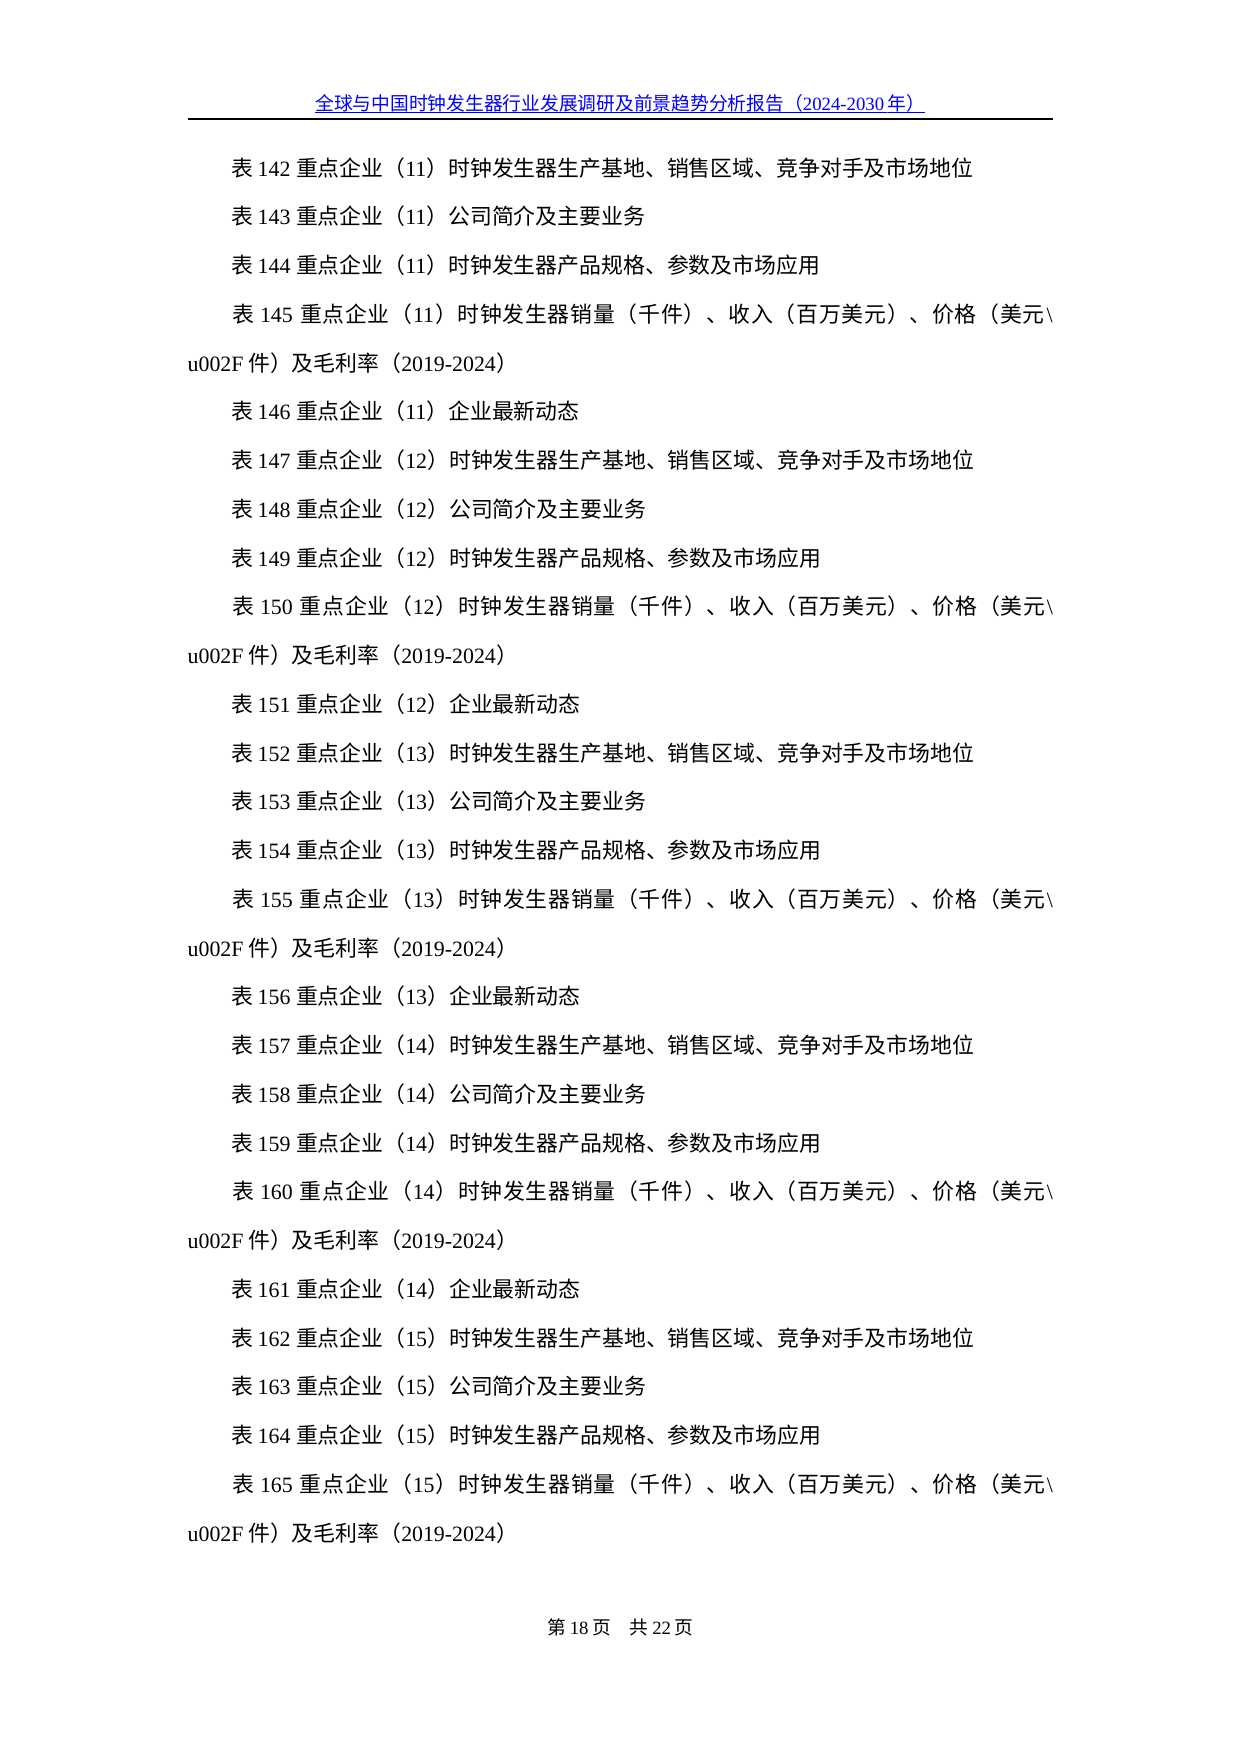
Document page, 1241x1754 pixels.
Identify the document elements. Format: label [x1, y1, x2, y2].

text [187, 150, 1053, 1548]
